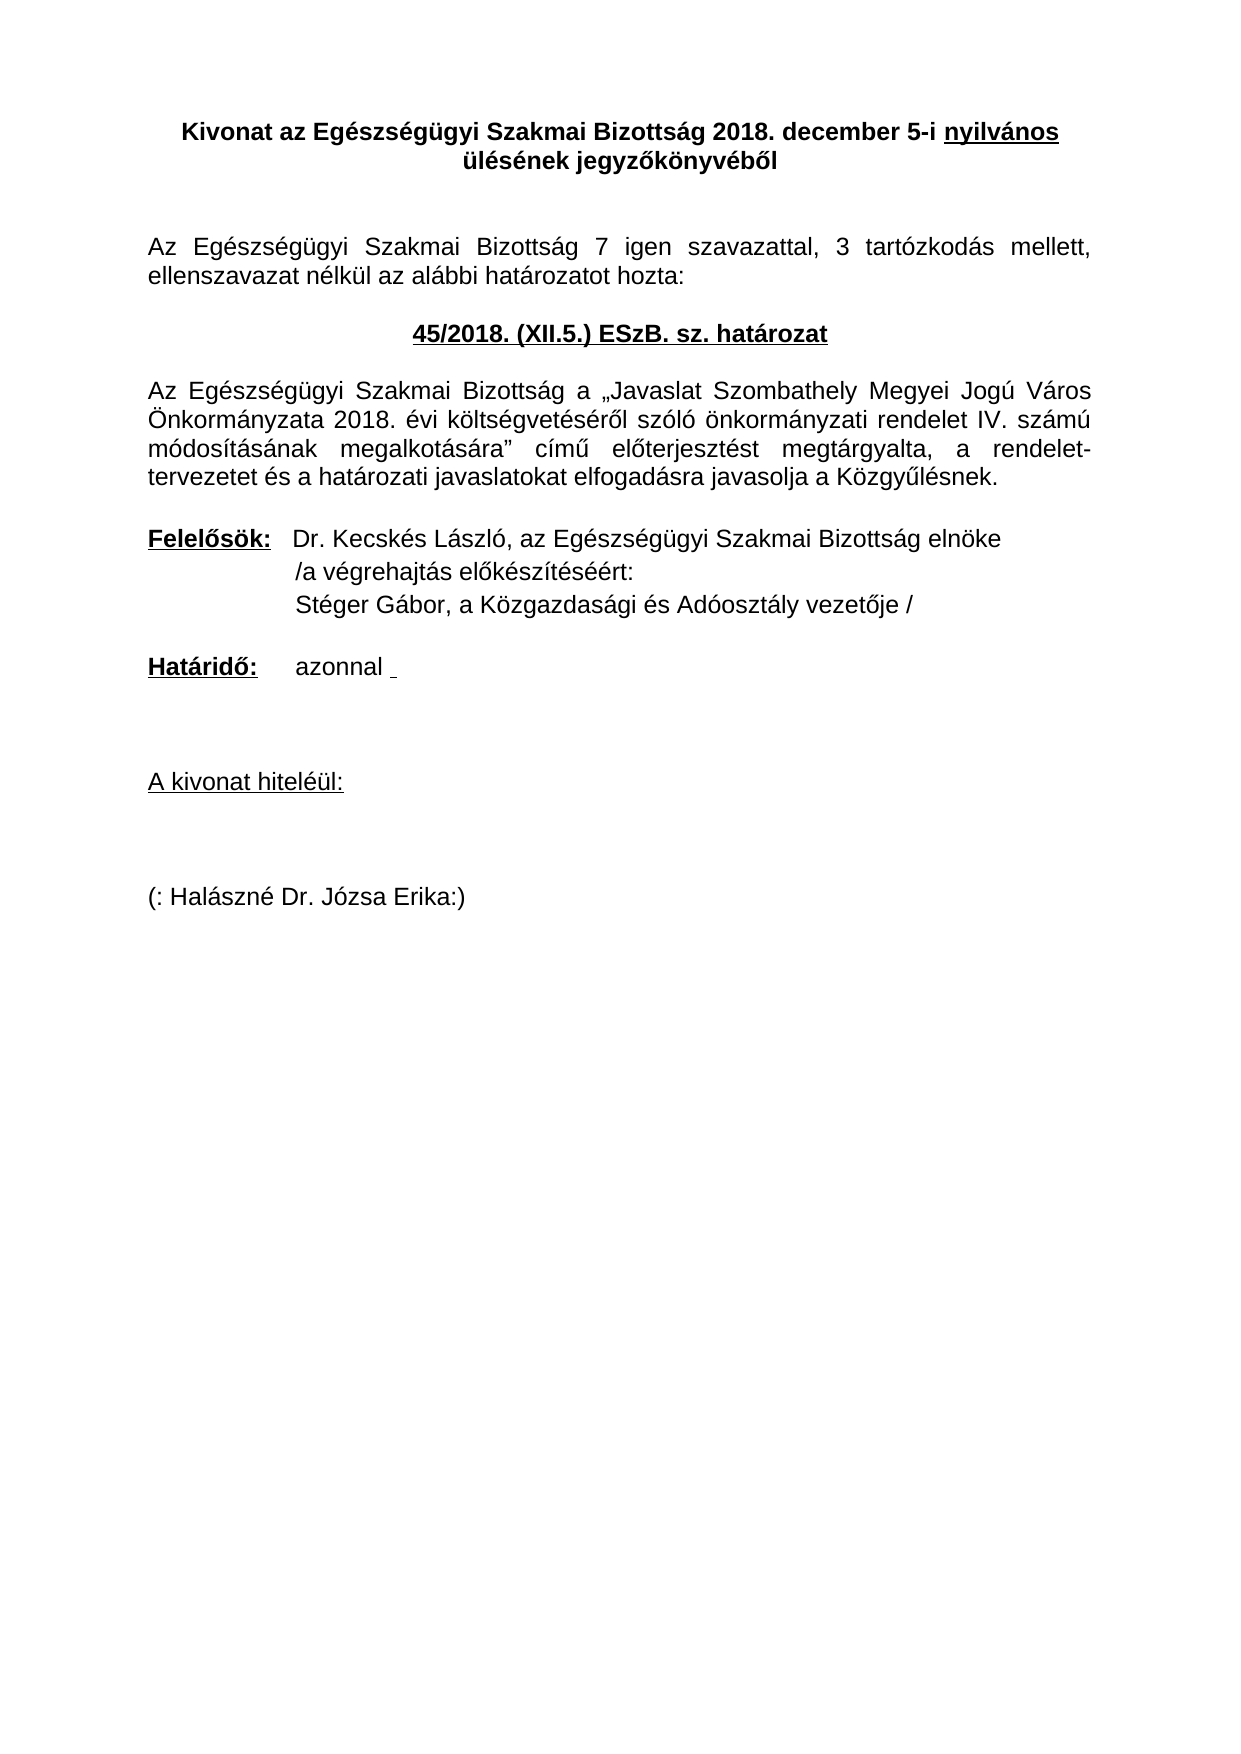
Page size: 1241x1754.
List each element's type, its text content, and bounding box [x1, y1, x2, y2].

text /a végrehajtás előkészítéséért: [221, 557, 1093, 586]
text 45/2018. (XII.5.) ESzB. sz. határozat [148, 319, 1093, 347]
text A kivonat hiteléül: [148, 767, 1093, 796]
text Felelősök: , az Egészségügyi Szakmai Bizottság elnöke [148, 524, 1093, 553]
text Az Egészségügyi Szakmai Bizottság 7 igen szavazattal, 3 tartózkodás mellett, ellenszavazat nélkül az alábbi határozatot hozta: [148, 232, 1093, 290]
text Az Egészségügyi Szakmai Bizottság a „Javaslat Szombathely Megyei Jogú Város Önkormányzata 2018. évi költségvetéséről szóló önkormányzati rendelet IV. számú módosításának megalkotására” című előterjesztést megtárgyalta, a rendelet-tervezetet és a határozati javaslatokat elfogadásra javasolja a Közgyűlésnek. [148, 376, 1093, 491]
text Kivonat az Egészségügyi Szakmai Bizottság 2018. december 5-i nyilvános ülésének jegyzőkönyvéből [148, 117, 1093, 175]
text Határidő: azonnal [148, 652, 1093, 681]
text (: Halászné Dr. Józsa Erika:) [148, 882, 1093, 911]
text , a Közgazdasági és Adóosztály vezetője / [148, 590, 1093, 619]
